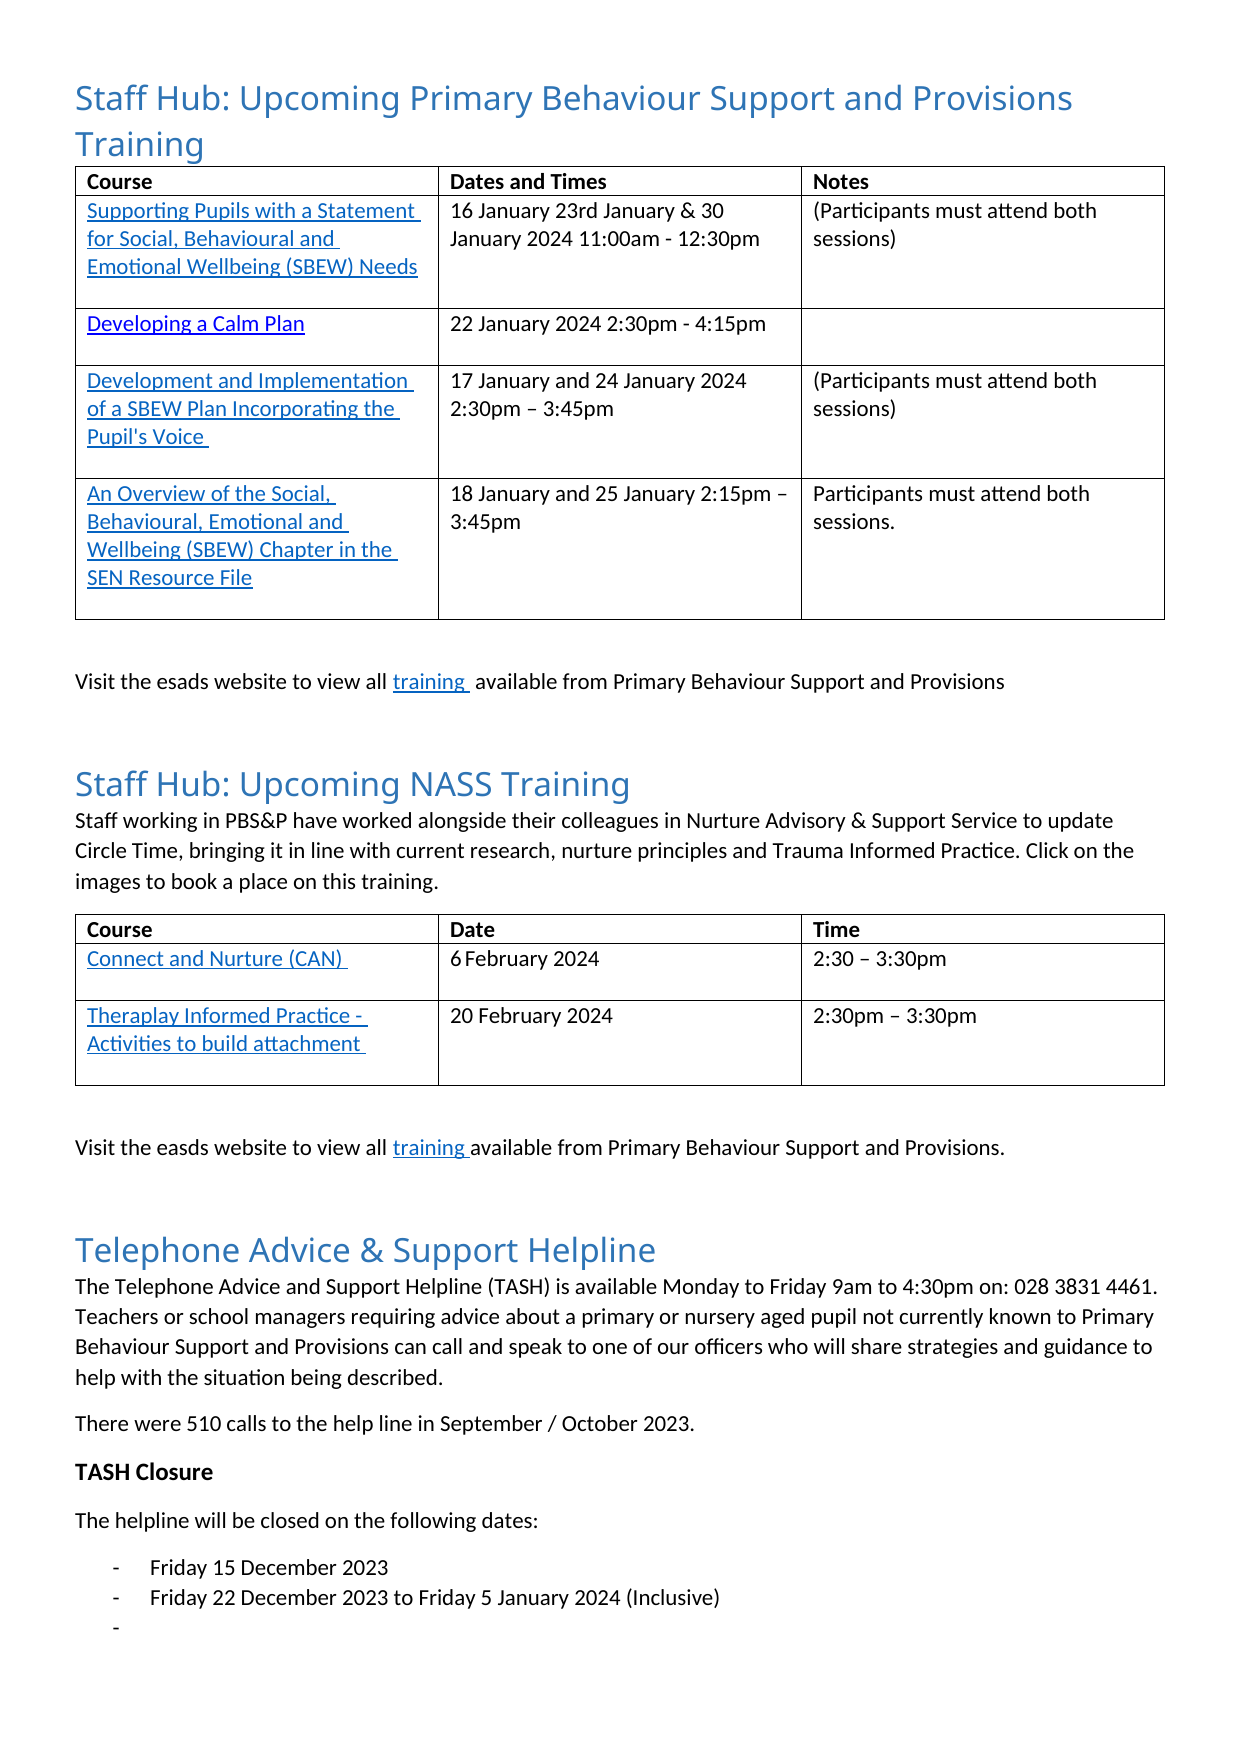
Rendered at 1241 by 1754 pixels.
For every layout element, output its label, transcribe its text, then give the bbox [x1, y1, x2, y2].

table_header Notes [802, 167, 1164, 195]
table_cell Theraplay Informed Practice - Activities to build attachment [76, 1001, 438, 1085]
table_cell 20 February 2024 [439, 1001, 801, 1085]
table_header Time [802, 915, 1164, 943]
table_header Course [76, 915, 438, 943]
table_header Dates and Times [439, 167, 801, 195]
text The helpline will be closed on the following dates: [75, 1506, 1165, 1534]
text The Telephone Advice and Support Helpline (TASH) is available Monday to Friday 9am to 4:30pm on: 028 3831 4461. Teachers or school managers requiring advice about a primary or nursery aged pupil not currently known to Primary Behaviour Support and Provisions can call and speak to one of our officers who will share strategies and guidance to help with the situation being described. [75, 1272, 1165, 1391]
table_header Course [76, 167, 438, 195]
subtitle Staff Hub: Upcoming NASS Training [75, 761, 1165, 806]
table_cell Supporting Pupils with a Statement for Social, Behavioural and Emotional Wellbeing (SBEW) Needs [76, 196, 438, 308]
list Friday 15 December 2023 [112, 1553, 1165, 1581]
table_cell An Overview of the Social, Behavioural, Emotional and Wellbeing (SBEW) Chapter in the SEN Resource File [76, 479, 438, 619]
text Visit the esads website to view all training available from Primary Behaviour Support and Provisions [75, 667, 1165, 695]
table_cell 6 February 2024 [439, 944, 801, 1000]
subtitle Staff Hub: Upcoming Primary Behaviour Support and Provisions Training [75, 75, 1165, 166]
table_cell Participants must attend both sessions. [802, 479, 1164, 619]
text TASH Closure [75, 1456, 1165, 1487]
table_cell 17 January and 24 January 2024 2:30pm – 3:45pm [439, 366, 801, 478]
table_cell (Participants must attend both sessions) [802, 366, 1164, 478]
table_cell 2:30pm – 3:30pm [802, 1001, 1164, 1085]
table_cell Development and Implementation of a SBEW Plan Incorporating the Pupil's Voice [76, 366, 438, 478]
table_cell 18 January and 25 January 2:15pm – 3:45pm [439, 479, 801, 619]
text There were 510 calls to the help line in September / October 2023. [75, 1409, 1165, 1438]
table_header Date [439, 915, 801, 943]
table_cell 16 January 23rd January & 30 January 2024 11:00am - 12:30pm [439, 196, 801, 308]
text Staff working in PBS&P have worked alongside their colleagues in Nurture Advisory & Support Service to update Circle Time, bringing it in line with current research, nurture principles and Trauma Informed Practice. Click on the images to book a place on this training. [75, 806, 1165, 895]
table_cell (Participants must attend both sessions) [802, 196, 1164, 308]
table_cell 22 January 2024 2:30pm - 4:15pm [439, 309, 801, 365]
subtitle Telephone Advice & Support Helpline [75, 1227, 1165, 1272]
table_cell [802, 309, 1164, 365]
table_cell 2:30 – 3:30pm [802, 944, 1164, 1000]
table_cell Connect and Nurture (CAN) [76, 944, 438, 1000]
table_cell Developing a Calm Plan [76, 309, 438, 365]
list Friday 22 December 2023 to Friday 5 January 2024 (Inclusive) [112, 1583, 1165, 1611]
text Visit the easds website to view all training available from Primary Behaviour Support and Provisions. [75, 1133, 1165, 1161]
